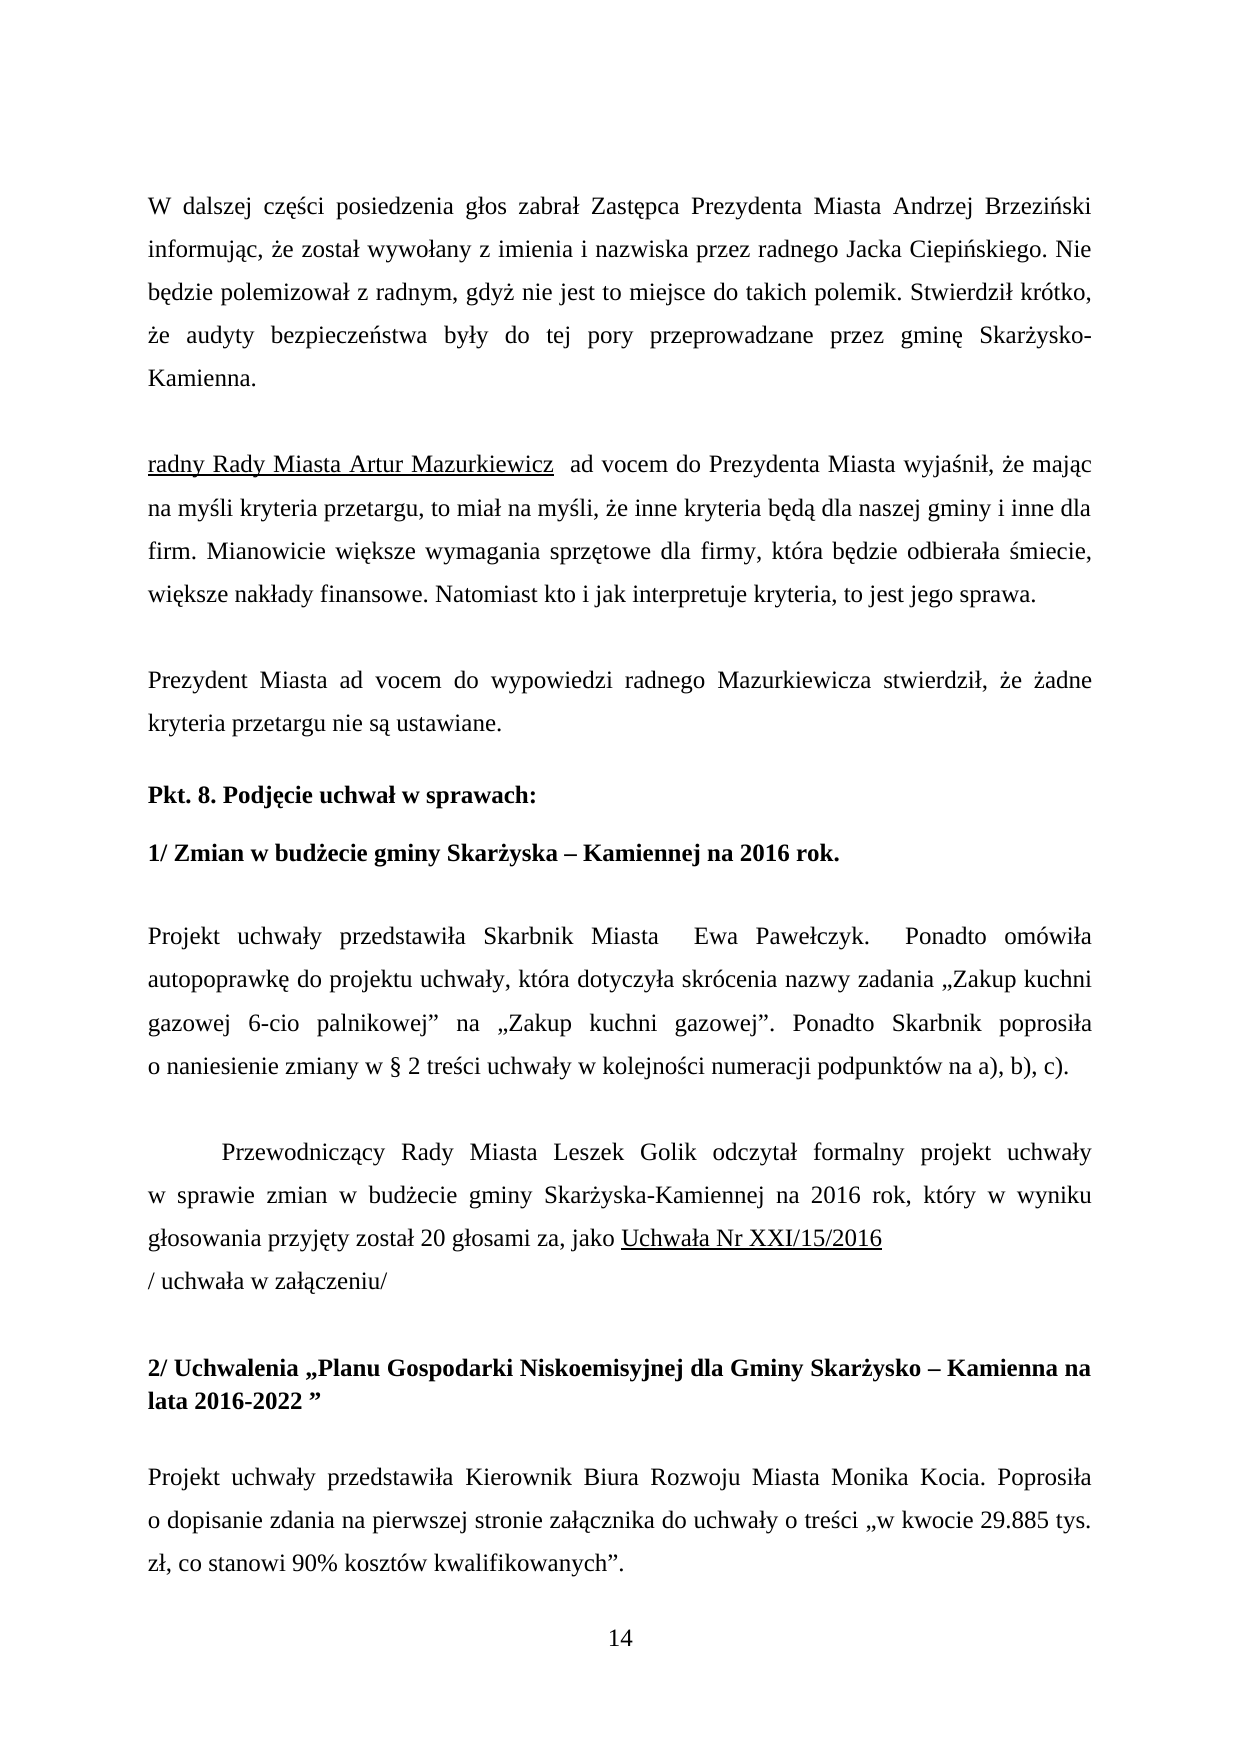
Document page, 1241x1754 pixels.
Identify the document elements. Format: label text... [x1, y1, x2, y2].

text Pkt. 8. Podjęcie uchwał w sprawach: [148, 751, 1093, 809]
text Projekt uchwały przedstawiła Skarbnik Miasta Ewa Pawełczyk. Ponadto omówiła autopoprawkę do projektu uchwały, która dotyczyła skrócenia nazwy zadania „Zakup kuchni gazowej 6-cio palnikowej” na „Zakup kuchni gazowej”. Ponadto Skarbnik poprosiła o naniesienie zmiany w § 2 treści uchwały w kolejności numeracji podpunktów na a), b), c). [148, 921, 1093, 1079]
text Przewodniczący Rady Miasta Leszek Golik odczytał formalny projekt uchwały w sprawie zmian w budżecie gminy Skarżyska-Kamiennej na 2016 rok, który w wyniku głosowania przyjęty został 20 głosami za, jako Uchwała Nr XXI/15/2016 [148, 1137, 1093, 1252]
text 2/ Uchwalenia „Planu Gospodarki Niskoemisyjnej dla Gminy Skarżysko – Kamienna na lata 2016-2022 ” [148, 1353, 1093, 1414]
text radny Rady Miasta Artur Mazurkiewicz ad vocem do Prezydenta Miasta wyjaśnił, że mając na myśli kryteria przetargu, to miał na myśli, że inne kryteria będą dla naszej gminy i inne dla firm. Mianowicie większe wymagania sprzętowe dla firmy, która będzie odbierała śmiecie, większe nakłady finansowe. Natomiast kto i jak interpretuje kryteria, to jest jego sprawa. [148, 449, 1093, 608]
text Projekt uchwały przedstawiła Kierownik Biura Rozwoju Miasta Monika Kocia. Poprosiła o dopisanie zdania na pierwszej stronie załącznika do uchwały o treści „w kwocie 29.885 tys. zł, co stanowi 90% kosztów kwalifikowanych”. [148, 1462, 1093, 1577]
text 1/ Zmian w budżecie gminy Skarżyska – Kamiennej na 2016 rok. [148, 838, 1093, 866]
text W dalszej części posiedzenia głos zabrał Zastępca Prezydenta Miasta Andrzej Brzeziński informując, że został wywołany z imienia i nazwiska przez radnego Jacka Ciepińskiego. Nie będzie polemizował z radnym, gdyż nie jest to miejsce do takich polemik. Stwierdził krótko, że audyty bezpieczeństwa były do tej pory przeprowadzane przez gminę Skarżysko-Kamienna. [148, 191, 1093, 392]
text Prezydent Miasta ad vocem do wypowiedzi radnego Mazurkiewicza stwierdził, że żadne kryteria przetargu nie są ustawiane. [148, 665, 1093, 737]
text / uchwała w załączeniu/ [148, 1266, 1093, 1295]
